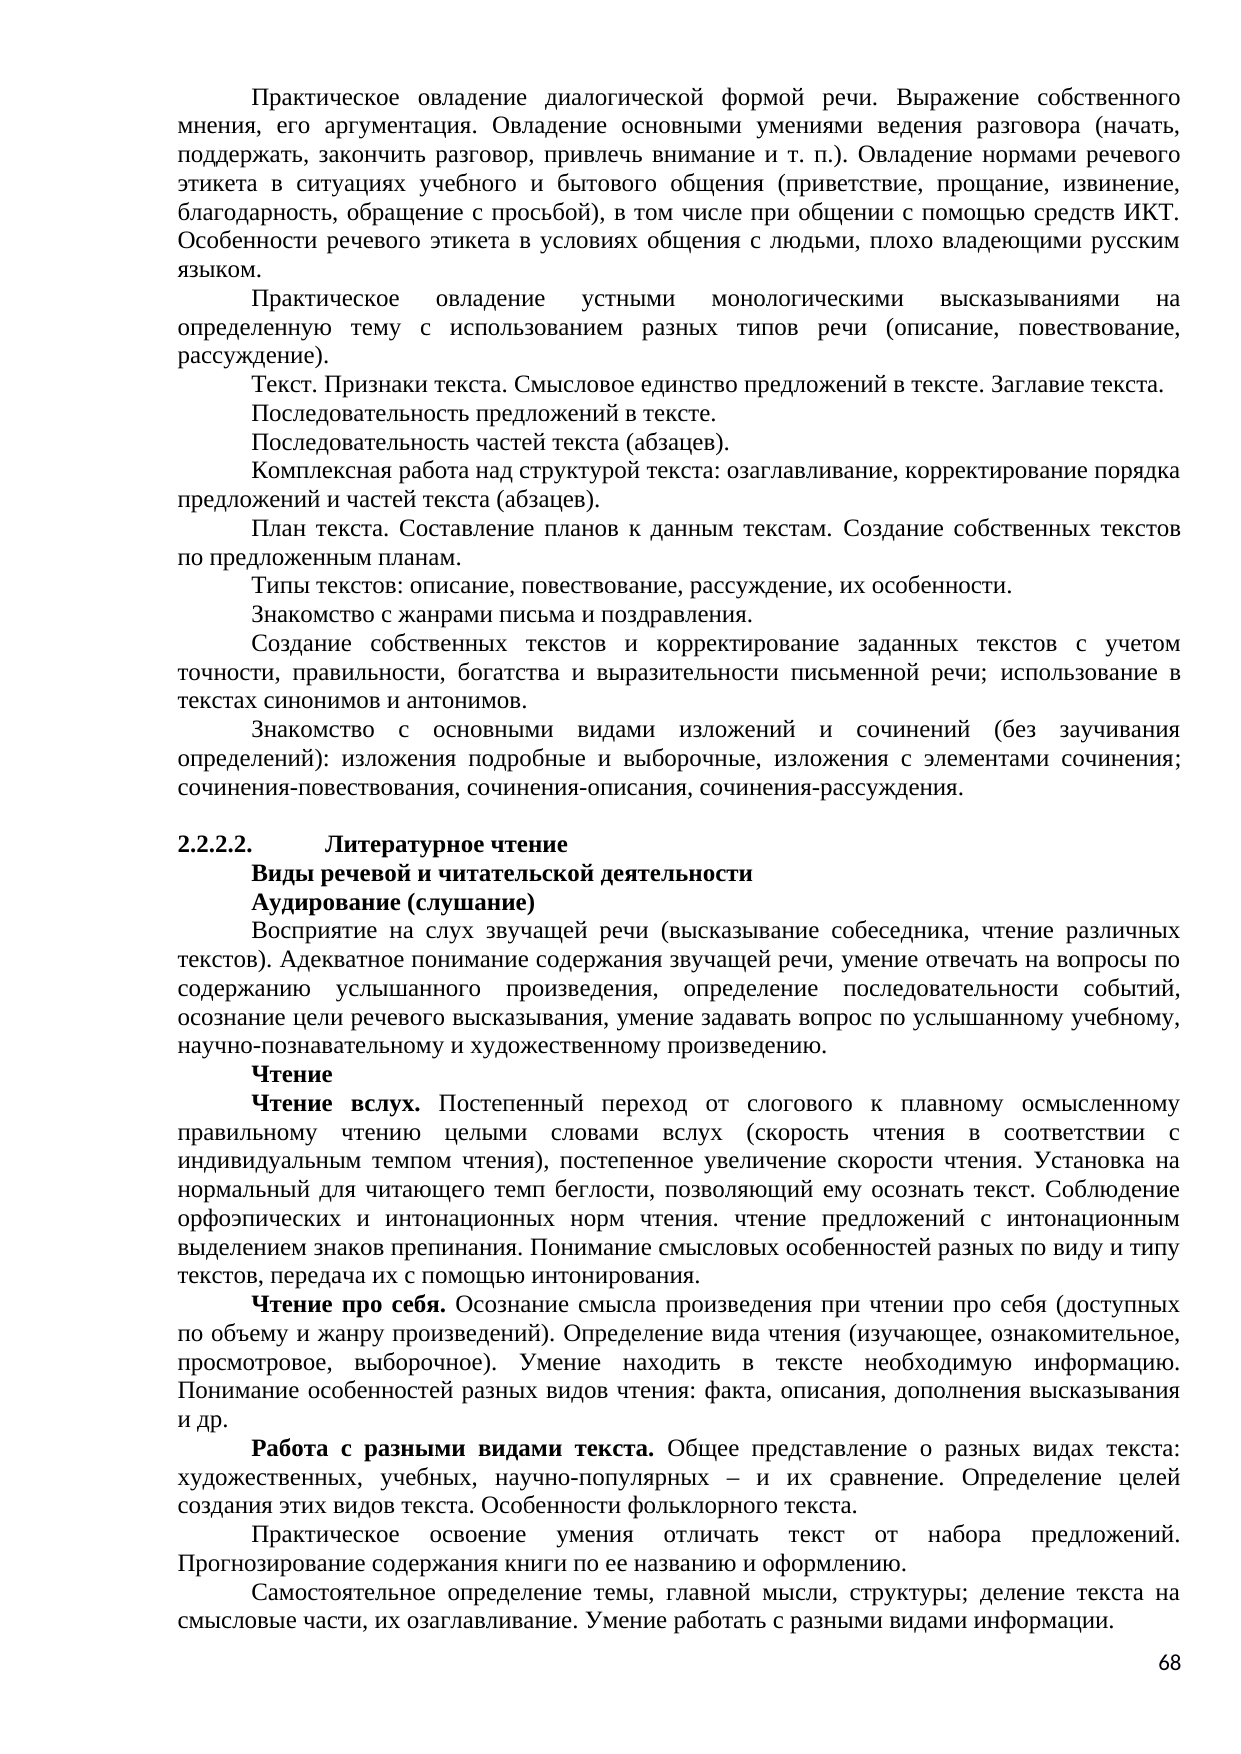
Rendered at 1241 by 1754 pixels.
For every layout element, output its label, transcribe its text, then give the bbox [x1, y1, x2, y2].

text Текст. Признаки текста. Смысловое единство предложений в тексте. Заглавие текста. [177, 369, 1181, 398]
text Практическое овладение устными монологическими высказываниями на определенную тему с использованием разных типов речи (описание, повествование, рассуждение). [177, 283, 1181, 369]
list Литературное чтение [177, 829, 1181, 858]
text Комплексная работа над структурой текста: озаглавливание, корректирование порядка предложений и частей текста (абзацев). [177, 456, 1181, 513]
text План текста. Составление планов к данным текстам. Создание собственных текстов по предложенным планам. [177, 513, 1181, 571]
text Типы текстов: описание, повествование, рассуждение, их особенности. [177, 571, 1181, 599]
text Создание собственных текстов и корректирование заданных текстов с учетом точности, правильности, богатства и выразительности письменной речи; использование в текстах синонимов и антонимов. [177, 628, 1181, 714]
text Знакомство с жанрами письма и поздравления. [177, 599, 1181, 628]
text Последовательность предложений в тексте. [177, 398, 1181, 427]
text Чтение про себя. Осознание смысла произведения при чтении про себя (доступных по объему и жанру произведений). Определение вида чтения (изучающее, ознакомительное, просмотровое, выборочное). Умение находить в тексте необходимую информацию. Понимание особенностей разных видов чтения: факта, описания, дополнения высказывания и др. [177, 1289, 1181, 1433]
text Аудирование (слушание) [177, 887, 1181, 916]
text Восприятие на слух звучащей речи (высказывание собеседника, чтение различных текстов). Адекватное понимание содержания звучащей речи, умение отвечать на вопросы по содержанию услышанного произведения, определение последовательности событий, осознание цели речевого высказывания, умение задавать вопрос по услышанному учебному, научно-познавательному и художественному произведению. [177, 916, 1181, 1059]
text Работа с разными видами текста. Общее представление о разных видах текста: художественных, учебных, научно-популярных – и их сравнение. Определение целей создания этих видов текста. Особенности фольклорного текста. [177, 1433, 1181, 1519]
text Самостоятельное определение темы, главной мысли, структуры; деление текста на смысловые части, их озаглавливание. Умение работать с разными видами информации. [177, 1577, 1181, 1634]
text Практическое овладение диалогической формой речи. Выражение собственного мнения, его аргументация. Овладение основными умениями ведения разговора (начать, поддержать, закончить разговор, привлечь внимание и т. п.). Овладение нормами речевого этикета в ситуациях учебного и бытового общения (приветствие, прощание, извинение, благодарность, обращение с просьбой), в том числе при общении с помощью средств ИКТ. Особенности речевого этикета в условиях общения с людьми, плохо владеющими русским языком. [177, 82, 1181, 283]
text Знакомство с основными видами изложений и сочинений (без заучивания определений): изложения подробные и выборочные, изложения с элементами сочинения; сочинения-повествования, сочинения-описания, сочинения-рассуждения. [177, 714, 1181, 801]
text Чтение [177, 1059, 1181, 1088]
text Виды речевой и читательской деятельности [177, 858, 1181, 887]
text Практическое освоение умения отличать текст от набора предложений. Прогнозирование содержания книги по ее названию и оформлению. [177, 1519, 1181, 1577]
text Последовательность частей текста (абзацев). [177, 427, 1181, 456]
text Чтение вслух. Постепенный переход от слогового к плавному осмысленному правильному чтению целыми словами вслух (скорость чтения в соответствии с индивидуальным темпом чтения), постепенное увеличение скорости чтения. Установка на нормальный для читающего темп беглости, позволяющий ему осознать текст. Соблюдение орфоэпических и интонационных норм чтения. чтение предложений с интонационным выделением знаков препинания. Понимание смысловых особенностей разных по виду и типу текстов, передача их с помощью интонирования. [177, 1088, 1181, 1289]
